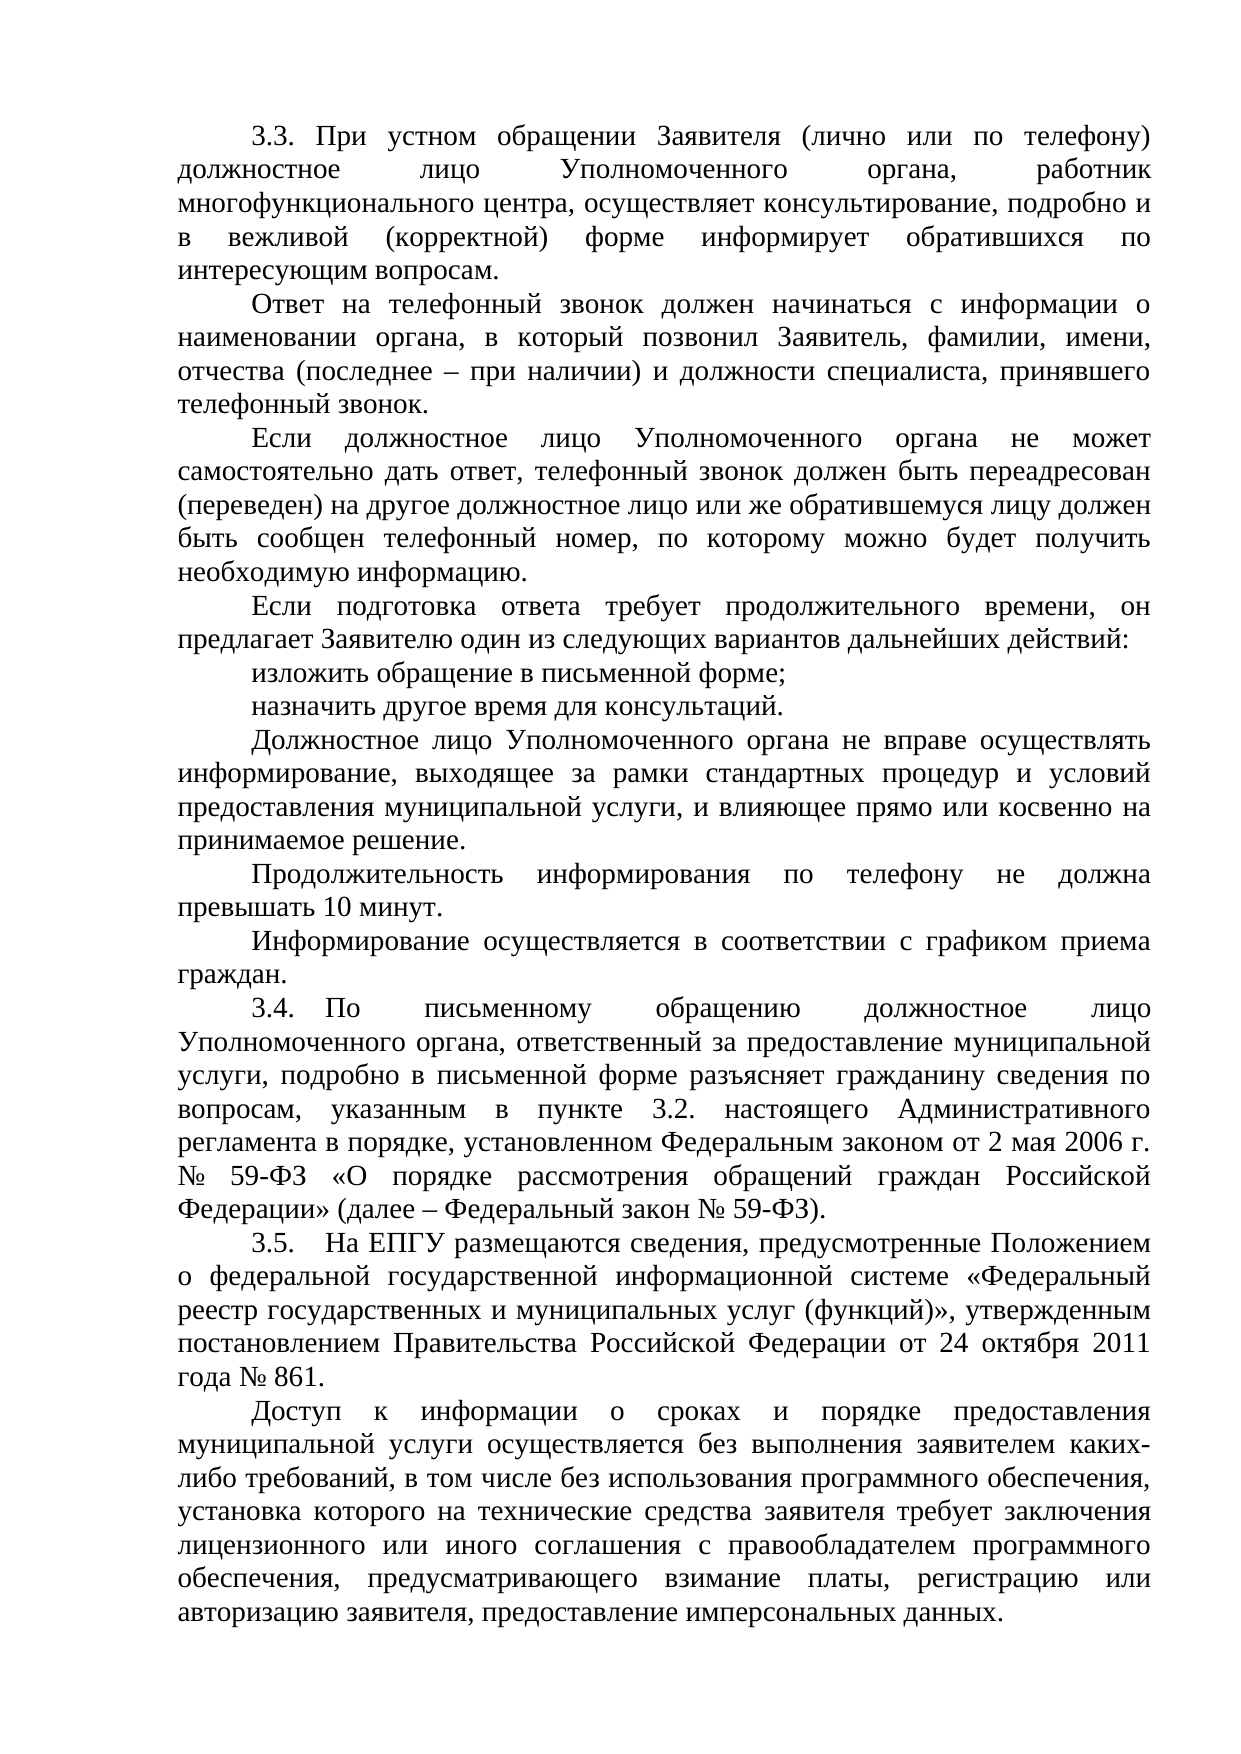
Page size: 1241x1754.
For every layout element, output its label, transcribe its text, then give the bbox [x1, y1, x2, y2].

text Если должностное лицо Уполномоченного органа не может самостоятельно дать ответ, телефонный звонок должен быть переадресован (переведен) на другое должностное лицо или же обратившемуся лицу должен быть сообщен телефонный номер, по которому можно будет получить необходимую информацию. [177, 420, 1152, 588]
text Информирование осуществляется в соответствии с графиком приема граждан. [177, 923, 1152, 990]
text Должностное лицо Уполномоченного органа не вправе осуществлять информирование, выходящее за рамки стандартных процедур и условий предоставления муниципальной услуги, и влияющее прямо или косвенно на принимаемое решение. [177, 722, 1152, 856]
text 3.3. При устном обращении Заявителя (лично или по телефону) должностное лицо Уполномоченного органа, работник многофункционального центра, осуществляет консультирование, подробно и в вежливой (корректной) форме информирует обратившихся по интересующим вопросам. [177, 118, 1152, 286]
text 3.5. На ЕПГУ размещаются сведения, предусмотренные Положением о федеральной государственной информационной системе «Федеральный реестр государственных и муниципальных услуг (функций)», утвержденным постановлением Правительства Российской Федерации от 24 октября 2011 года № 861. [177, 1225, 1152, 1393]
text Если подготовка ответа требует продолжительного времени, он предлагает Заявителю один из следующих вариантов дальнейших действий: [177, 588, 1152, 655]
text Доступ к информации о сроках и порядке предоставления муниципальной услуги осуществляется без выполнения заявителем каких-либо требований, в том числе без использования программного обеспечения, установка которого на технические средства заявителя требует заключения лицензионного или иного соглашения с правообладателем программного обеспечения, предусматривающего взимание платы, регистрацию или авторизацию заявителя, предоставление имперсональных данных. [177, 1393, 1152, 1627]
text Ответ на телефонный звонок должен начинаться с информации о наименовании органа, в который позвонил Заявитель, фамилии, имени, отчества (последнее – при наличии) и должности специалиста, принявшего телефонный звонок. [177, 286, 1152, 420]
text Продолжительность информирования по телефону не должна превышать 10 минут. [177, 856, 1152, 923]
text изложить обращение в письменной форме; [177, 655, 1152, 688]
text 3.4. По письменному обращению должностное лицо Уполномоченного органа, ответственный за предоставление муниципальной услуги, подробно в письменной форме разъясняет гражданину сведения по вопросам, указанным в пункте 3.2. настоящего Административного регламента в порядке, установленном Федеральным законом от 2 мая 2006 г. № 59-ФЗ «О порядке рассмотрения обращений граждан Российской Федерации» (далее – Федеральный закон № 59-ФЗ). [177, 990, 1152, 1225]
text назначить другое время для консультаций. [177, 688, 1152, 722]
